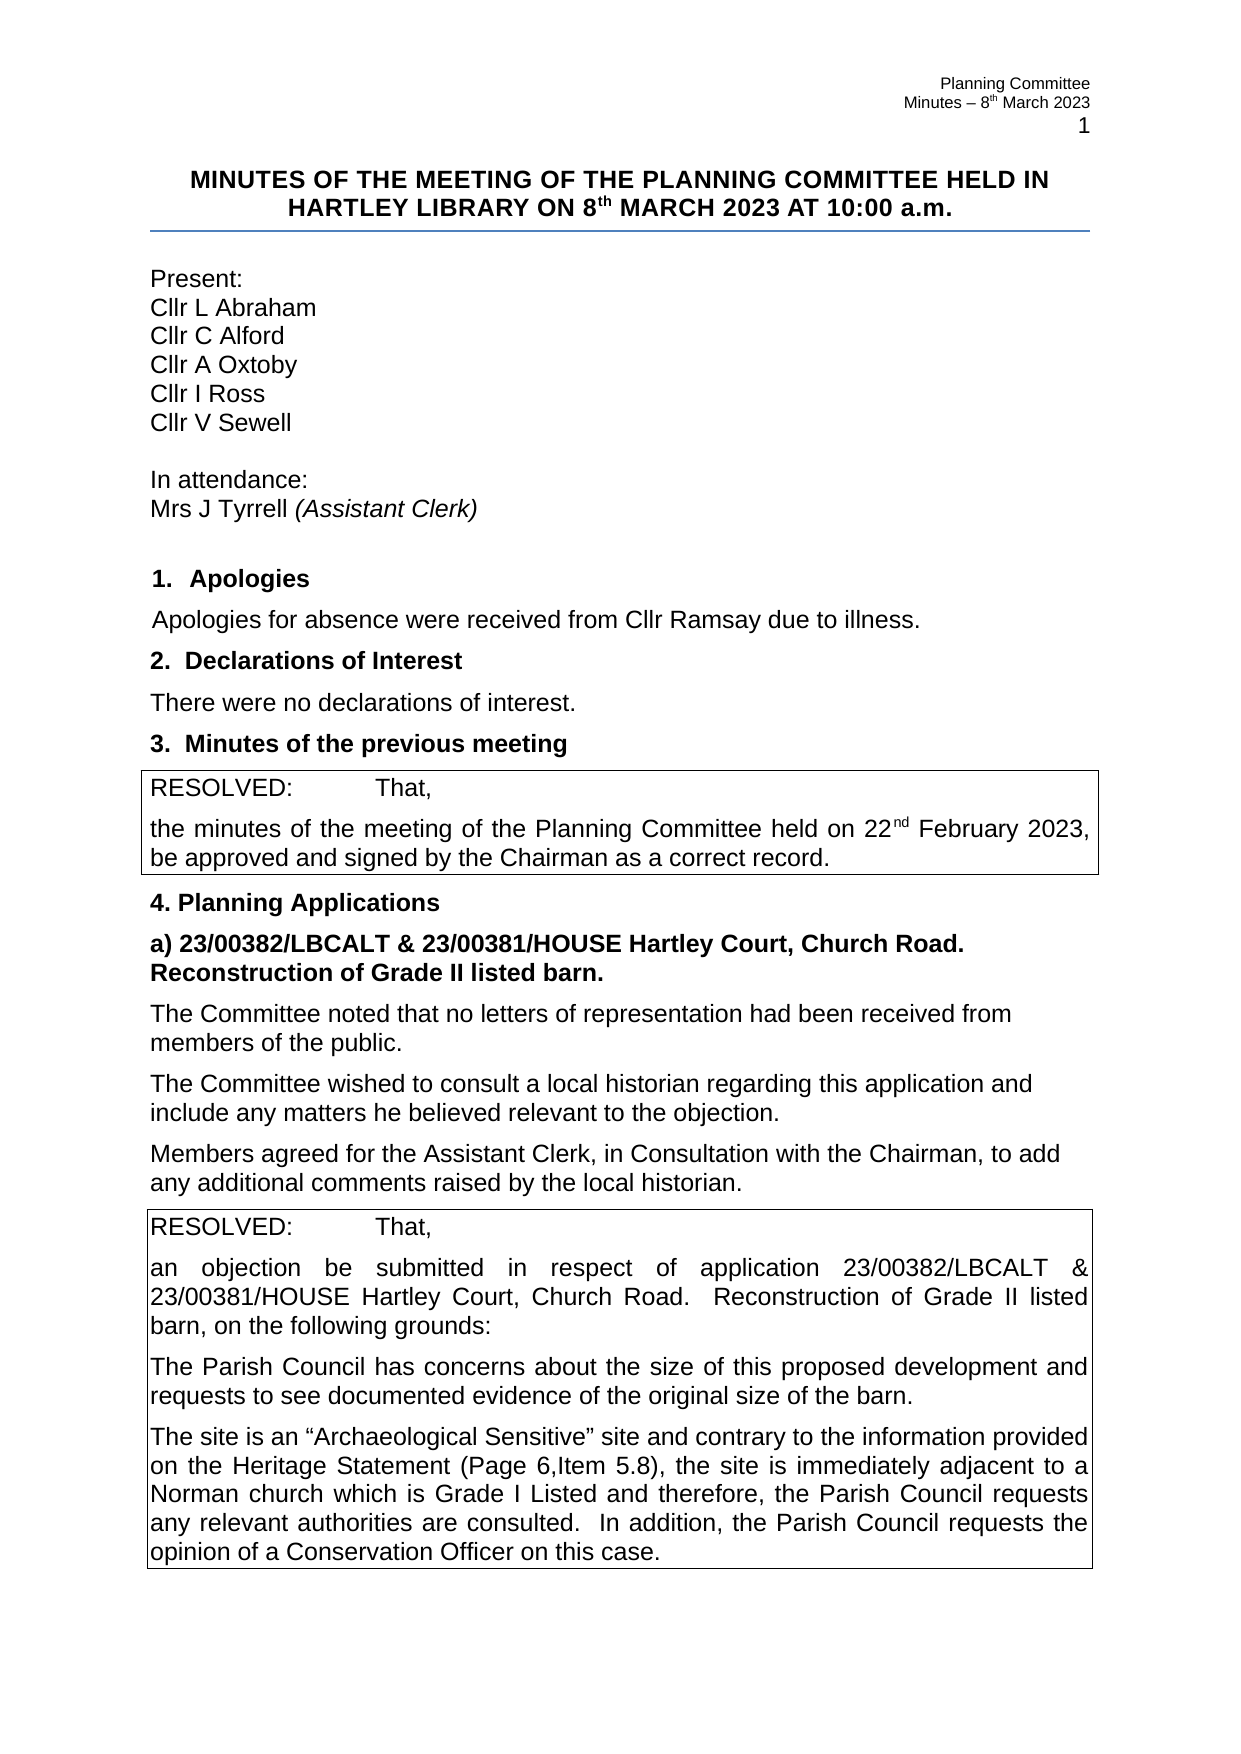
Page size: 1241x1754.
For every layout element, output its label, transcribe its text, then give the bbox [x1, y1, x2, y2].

text RESOLVED: That, [148, 1210, 1092, 1241]
text Apologies for absence were received from Cllr Ramsay due to illness. [152, 605, 1090, 634]
text 3. Minutes of the previous meeting [150, 729, 1090, 757]
title MINUTES OF THE MEETING OF THE PLANNING COMMITTEE HELD IN HARTLEY LIBRARY ON 8th MARCH 2023 AT 10:00 a.m. [150, 164, 1090, 230]
text The site is an “Archaeological Sensitive” site and contrary to the information provided on the Heritage Statement (Page 6,Item 5.8), the site is immediately adjacent to a Norman church which is Grade I Listed and therefore, the Parish Council requests any relevant authorities are consulted. In addition, the Parish Council requests the opinion of a Conservation Officer on this case. [148, 1419, 1092, 1568]
text Present: [150, 264, 1090, 292]
text the minutes of the meeting of the Planning Committee held on 22nd February 2023, be approved and signed by the Chairman as a correct record. [142, 811, 1098, 874]
subtitle 4. Planning Applications [150, 887, 1090, 916]
text The Committee noted that no letters of representation had been received from members of the public. [150, 999, 1090, 1056]
list Apologies [152, 564, 1090, 592]
text The Parish Council has concerns about the size of this proposed development and requests to see documented evidence of the original size of the barn. [148, 1349, 1092, 1409]
text Mrs J Tyrrell (Assistant Clerk) [150, 494, 1090, 522]
text There were no declarations of interest. [150, 687, 1090, 716]
text RESOLVED: That, [142, 771, 1098, 802]
text In attendance: [150, 465, 1090, 494]
text 2. Declarations of Interest [150, 646, 1090, 675]
text Cllr L Abraham [150, 292, 1090, 321]
text an objection be submitted in respect of application 23/00382/LBCALT & 23/00381/HOUSE Hartley Court, Church Road. Reconstruction of Grade II listed barn, on the following grounds: [148, 1250, 1092, 1339]
text Cllr V Sewell [150, 407, 1090, 436]
text a) 23/00382/LBCALT & 23/00381/HOUSE Hartley Court, Church Road. Reconstruction of Grade II listed barn. [150, 929, 1090, 986]
text The Committee wished to consult a local historian regarding this application and include any matters he believed relevant to the objection. [150, 1069, 1090, 1126]
text Cllr A Oxtoby [150, 350, 1090, 379]
text Cllr C Alford [150, 321, 1090, 350]
text Members agreed for the Assistant Clerk, in Consultation with the Chairman, to add any additional comments raised by the local historian. [150, 1139, 1090, 1196]
text Cllr I Ross [150, 379, 1090, 407]
